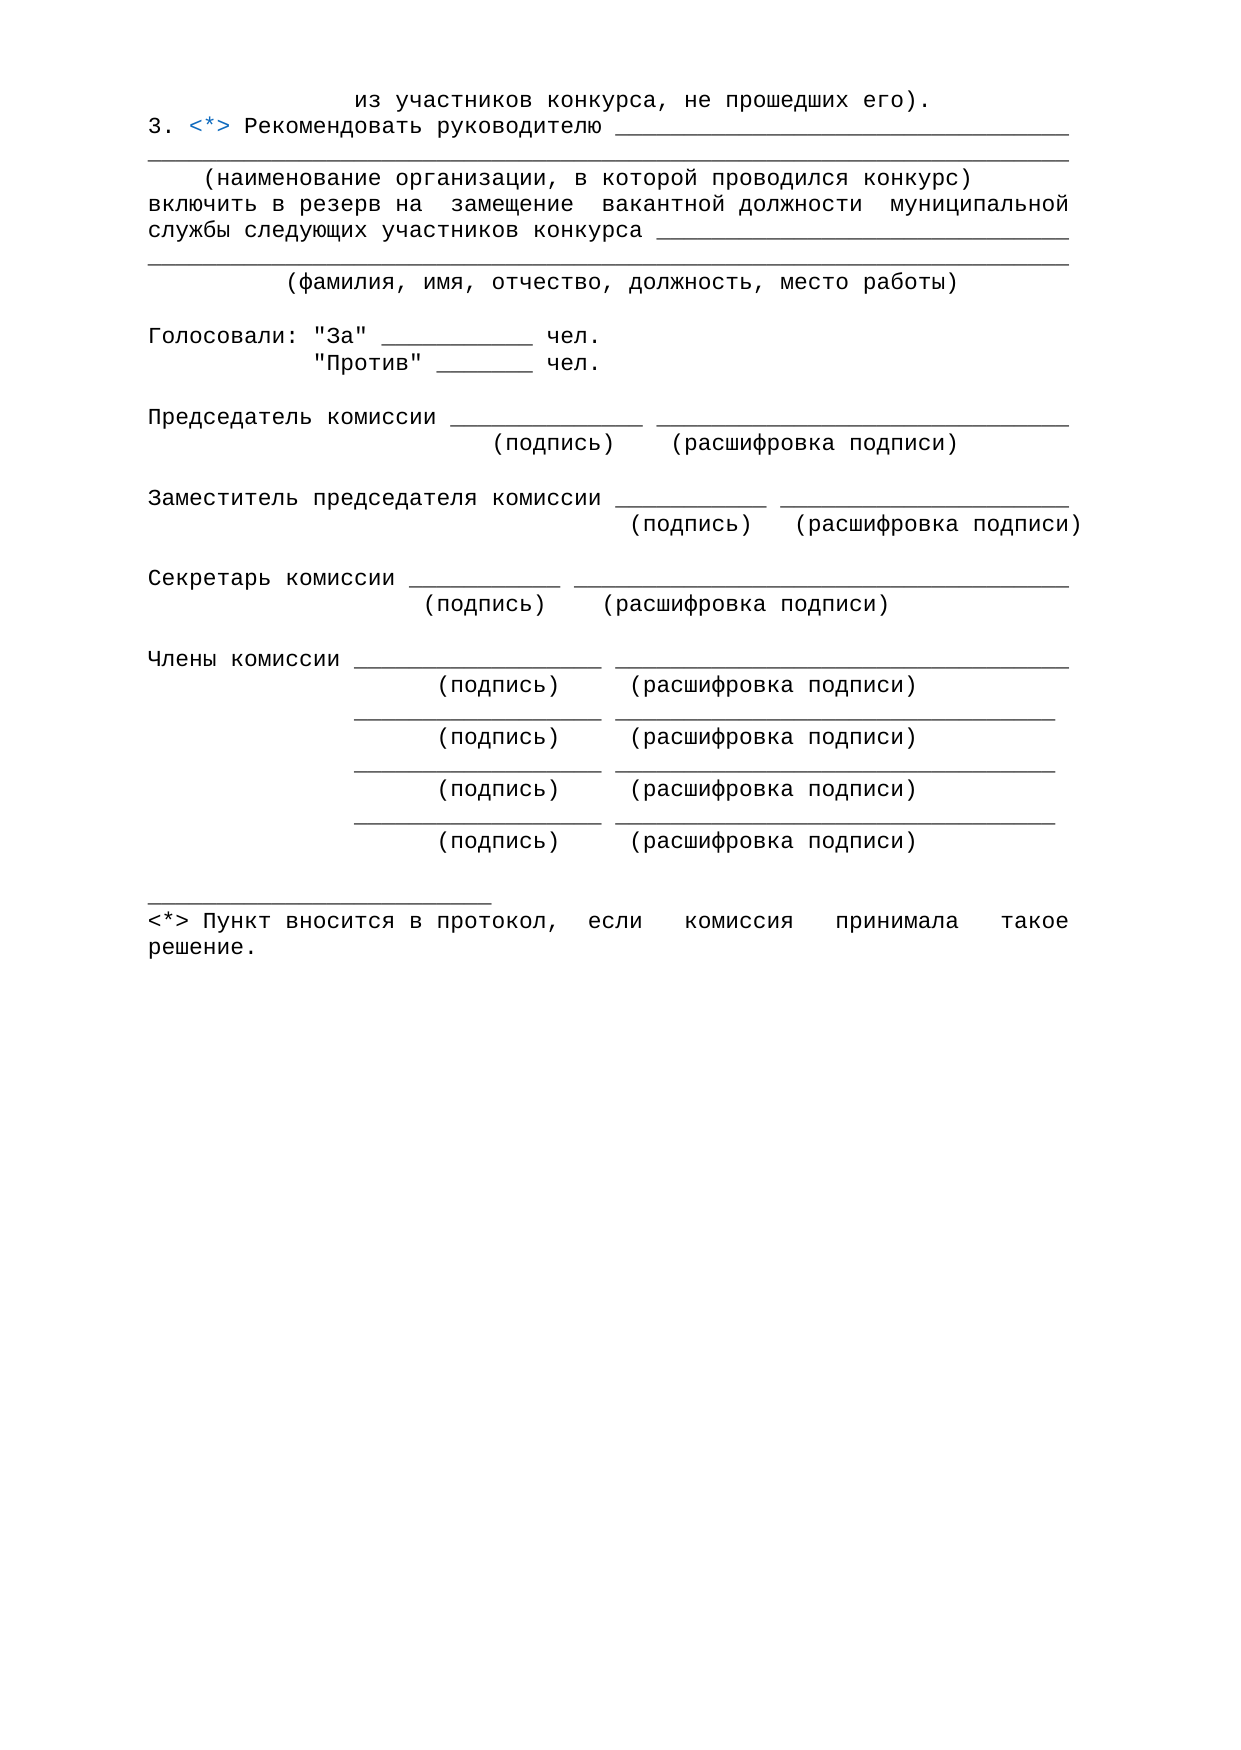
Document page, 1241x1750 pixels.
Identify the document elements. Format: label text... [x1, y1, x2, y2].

text (подпись) (расшифровка подписи) [148, 725, 1152, 751]
text __________________ ________________________________ [148, 699, 1152, 725]
text Члены комиссии __________________ _________________________________ [148, 647, 1152, 673]
text __________________ ________________________________ [148, 803, 1152, 829]
text включить в резерв на замещение вакантной должности муниципальной [148, 192, 1152, 218]
text (подпись) (расшифровка подписи) [148, 829, 1152, 855]
text (подпись) (расшифровка подписи) [148, 431, 1152, 457]
text Заместитель председателя комиссии ___________ _____________________ [148, 486, 1152, 512]
text (наименование организации, в которой проводился конкурс) [148, 166, 1152, 192]
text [148, 141, 1152, 166]
text ___________________________________________________________________ [148, 244, 1152, 270]
text _________________________ [148, 884, 1152, 909]
text "Против" _______ чел. [148, 351, 1152, 377]
text службы следующих участников конкурса ______________________________ [148, 218, 1152, 244]
text Голосовали: "За" ___________ чел. [148, 325, 1152, 351]
text из участников конкурса, не прошедших его). [148, 89, 1152, 114]
text <*> Пункт вносится в протокол, если комиссия принимала такое [148, 909, 1152, 936]
text (подпись) (расшифровка подписи) [148, 673, 1152, 699]
text (подпись) (расшифровка подписи) [148, 512, 1152, 538]
text (подпись) (расшифровка подписи) [148, 593, 1152, 619]
text Секретарь комиссии ___________ ____________________________________ [148, 567, 1152, 593]
text (подпись) (расшифровка подписи) [148, 777, 1152, 803]
text Председатель комиссии ______________ ______________________________ [148, 406, 1152, 431]
text (фамилия, имя, отчество, должность, место работы) [148, 270, 1152, 296]
text 3. <*> Рекомендовать руководителю _________________________________ [148, 114, 1152, 141]
text решение. [148, 936, 1152, 961]
text __________________ ________________________________ [148, 751, 1152, 777]
